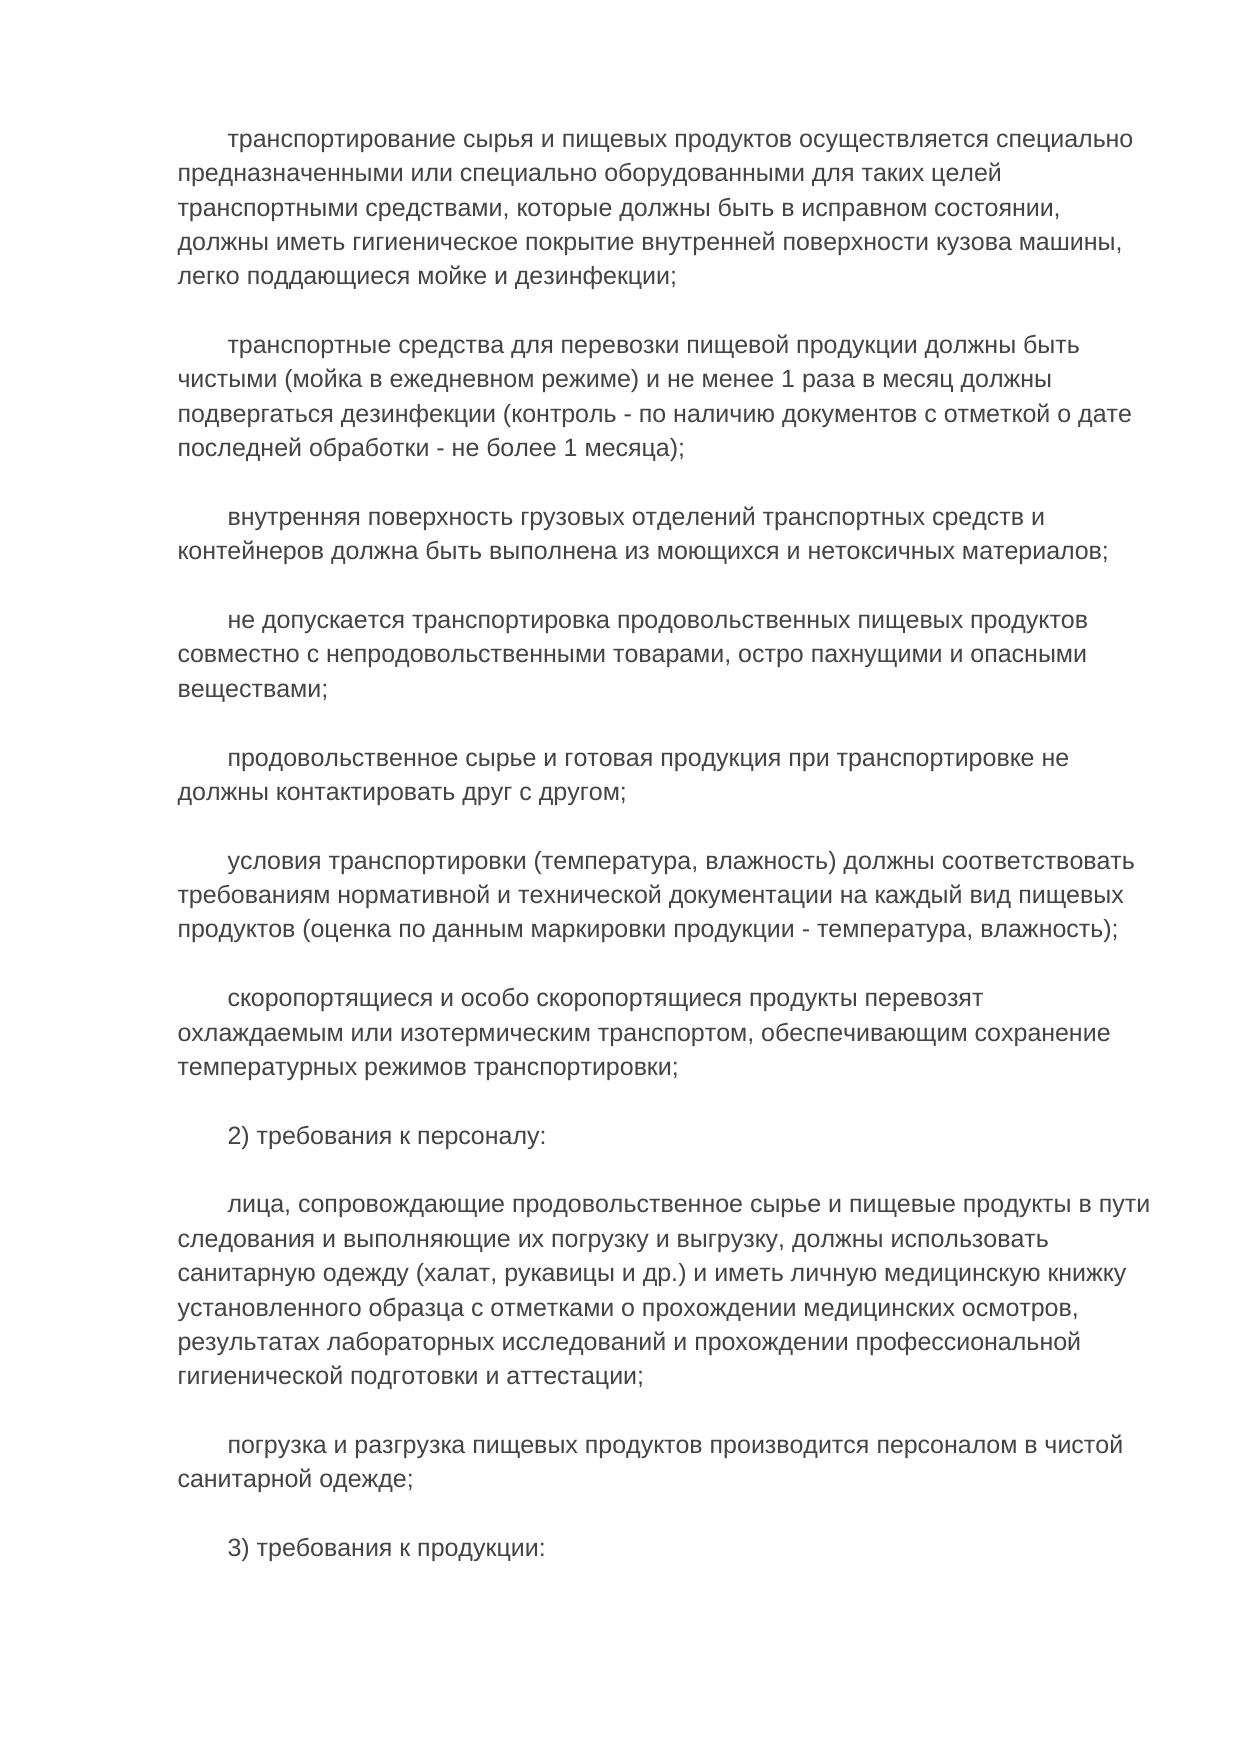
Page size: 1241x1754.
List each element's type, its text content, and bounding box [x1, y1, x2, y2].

text внутренняя поверхность грузовых отделений транспортных средств и контейнеров должна быть выполнена из моющихся и нетоксичных материалов; [177, 496, 1152, 599]
text не допускается транспортировка продовольственных пищевых продуктов совместно с непродовольственными товарами, остро пахнущими и опасными веществами; [177, 599, 1152, 737]
text лица, сопровождающие продовольственное сырье и пищевые продукты в пути следования и выполняющие их погрузку и выгрузку, должны использовать санитарную одежду (халат, рукавицы и др.) и иметь личную медицинскую книжку установленного образца с отметками о прохождении медицинских осмотров, результатах лабораторных исследований и прохождении профессиональной гигиенической подготовки и аттестации; [177, 1184, 1152, 1424]
text 2) требования к персоналу: [177, 1115, 1152, 1184]
text условия транспортировки (температура, влажность) должны соответствовать требованиям нормативной и технической документации на каждый вид пищевых продуктов (оценка по данным маркировки продукции - температура, влажность); [177, 840, 1152, 977]
text транспортирование сырья и пищевых продуктов осуществляется специально предназначенными или специально оборудованными для таких целей транспортными средствами, которые должны быть в исправном состоянии, должны иметь гигиеническое покрытие внутренней поверхности кузова машины, легко поддающиеся мойке и дезинфекции; [177, 118, 1152, 324]
text продовольственное сырье и готовая продукция при транспортировке не должны контактировать друг с другом; [177, 737, 1152, 840]
text скоропортящиеся и особо скоропортящиеся продукты перевозят охлаждаемым или изотермическим транспортом, обеспечивающим сохранение температурных режимов транспортировки; [177, 977, 1152, 1115]
text погрузка и разгрузка пищевых продуктов производится персоналом в чистой санитарной одежде; [177, 1424, 1152, 1527]
text транспортные средства для перевозки пищевой продукции должны быть чистыми (мойка в ежедневном режиме) и не менее 1 раза в месяц должны подвергаться дезинфекции (контроль - по наличию документов с отметкой о дате последней обработки - не более 1 месяца); [177, 324, 1152, 496]
text 3) требования к продукции: [177, 1527, 1152, 1596]
